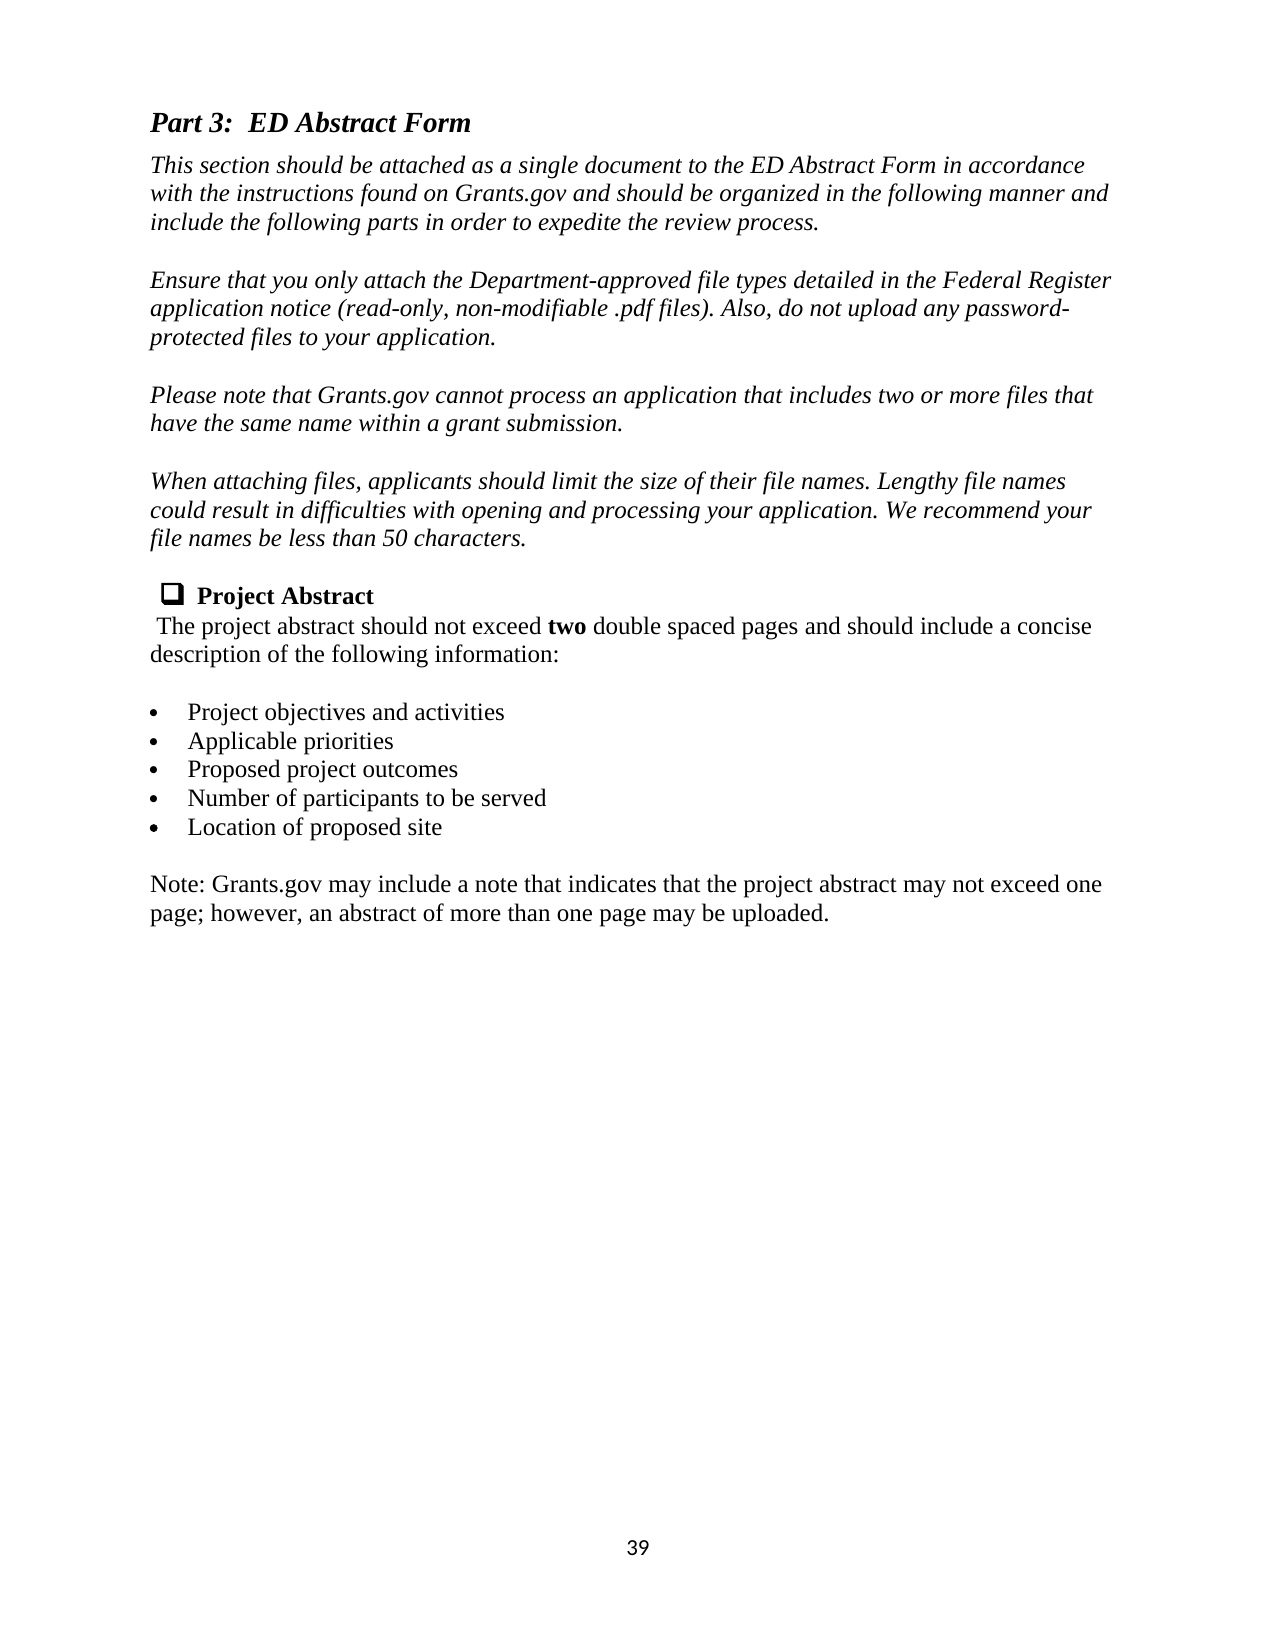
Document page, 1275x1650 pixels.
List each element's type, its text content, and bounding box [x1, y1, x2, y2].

subtitle Part 3: ED Abstract Form [150, 105, 1125, 138]
list Proposed project outcomes [150, 754, 1125, 783]
text When attaching files, applicants should limit the size of their file names. Lengthy file names could result in difficulties with opening and processing your application. We recommend your file names be less than 50 characters. [150, 466, 1125, 552]
text Note: Grants.gov may include a note that indicates that the project abstract may not exceed one page; however, an abstract of more than one page may be uploaded. [150, 869, 1125, 927]
text The project abstract should not exceed two double spaced pages and should include a concise description of the following information: [150, 611, 1125, 668]
list Project objectives and activities [150, 697, 1125, 726]
list Number of participants to be served [150, 783, 1125, 812]
list Applicable priorities [150, 726, 1125, 754]
text Ensure that you only attach the Department-approved file types detailed in the Federal Register application notice (read-only, non-modifiable .pdf files). Also, do not upload any password-protected files to your application. [150, 265, 1125, 351]
list Project Abstract [159, 581, 1125, 611]
text This section should be attached as a single document to the ED Abstract Form in accordance with the instructions found on Grants.gov and should be organized in the following manner and include the following parts in order to expedite the review process. [150, 150, 1125, 236]
text Please note that Grants.gov cannot process an application that includes two or more files that have the same name within a grant submission. [150, 380, 1125, 437]
list Location of proposed site [150, 812, 1125, 841]
